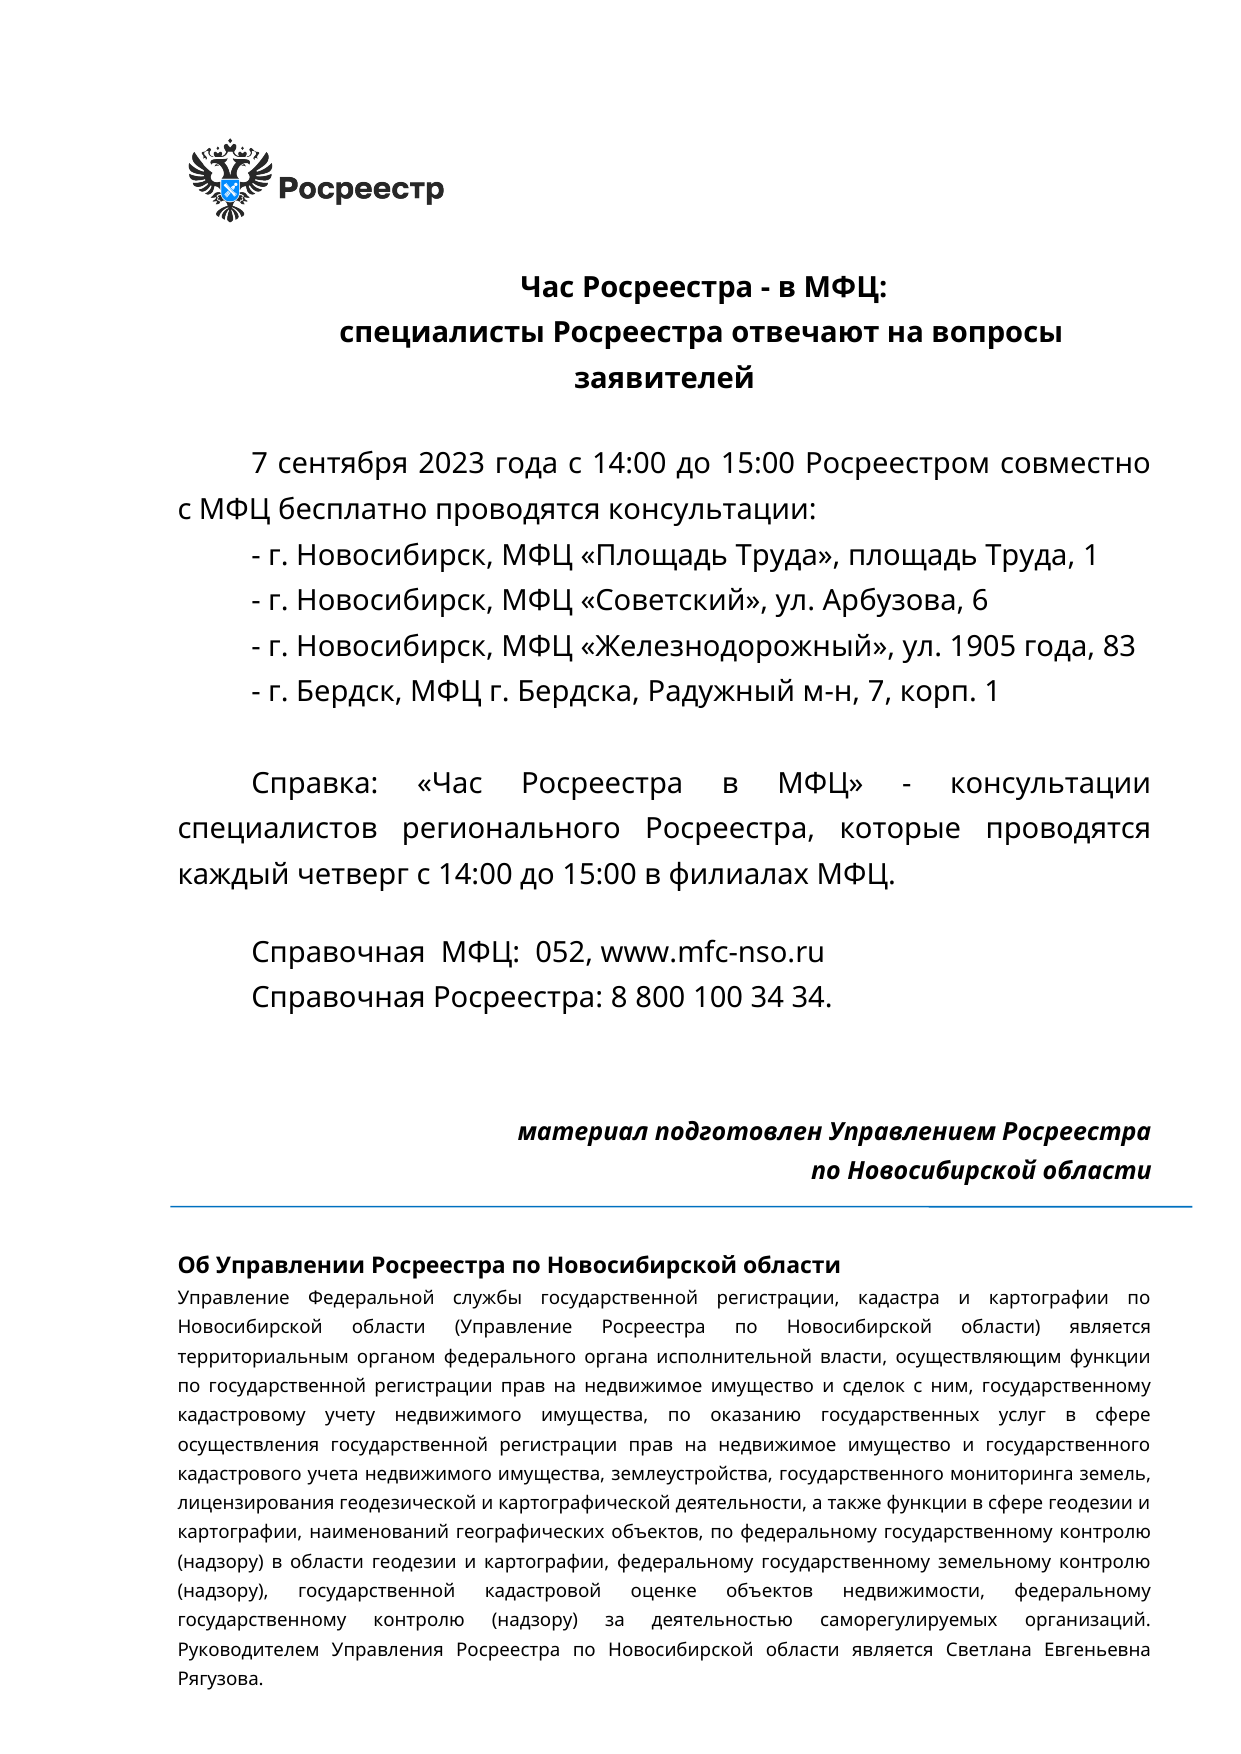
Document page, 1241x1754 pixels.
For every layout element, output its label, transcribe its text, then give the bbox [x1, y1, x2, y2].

text - г. Новосибирск, МФЦ «Советский», ул. Арбузова, 6 [177, 579, 1152, 619]
text 7 сентября 2023 года с 14:00 до 15:00 Росреестром совместно с МФЦ бесплатно проводятся консультации: [177, 443, 1152, 528]
text - г. Новосибирск, МФЦ «Площадь Труда», площадь Труда, 1 [177, 534, 1152, 573]
text специалисты Росреестра отвечают на вопросы заявителей [177, 312, 1152, 397]
text материал подготовлен Управлением Росреестра [177, 1113, 1152, 1148]
text - г. Новосибирск, МФЦ «Железнодорожный», ул. 1905 года, 83 [177, 625, 1152, 665]
text Час Росреестра - в МФЦ: [177, 266, 1152, 306]
text по Новосибирской области [177, 1153, 1152, 1187]
picture [177, 118, 464, 242]
text Справка: «Час Росреестра в МФЦ» - консультации специалистов регионального Росреестра, которые проводятся каждый четверг с 14:00 до 15:00 в филиалах МФЦ. [177, 762, 1152, 893]
text Управление Федеральной службы государственной регистрации, кадастра и картографии по Новосибирской области (Управление Росреестра по Новосибирской области) является территориальным органом федерального органа исполнительной власти, осуществляющим функции по государственной регистрации прав на недвижимое имущество и сделок с ним, государственному кадастровому учету недвижимого имущества, по оказанию государственных услуг в сфере осуществления государственной регистрации прав на недвижимое имущество и государственного кадастрового учета недвижимого имущества, землеустройства, государственного мониторинга земель, лицензирования геодезической и картографической деятельности, а также функции в сфере геодезии и картографии, наименований географических объектов, по федеральному государственному контролю (надзору) в области геодезии и картографии, федеральному государственному земельному контролю (надзору), государственной кадастровой оценке объектов недвижимости, федеральному государственному контролю (надзору) за деятельностью саморегулируемых организаций. Руководителем Управления Росреестра по Новосибирской области является Светлана Евгеньевна Рягузова. [177, 1284, 1152, 1691]
text Справочная МФЦ: 052, www.mfc-nso.ru [177, 931, 1152, 971]
text Об Управлении Росреестра по Новосибирской области [177, 1249, 1152, 1280]
text - г. Бердск, МФЦ г. Бердска, Радужный м-н, 7, корп. 1 [177, 671, 1152, 710]
text Справочная Росреестра: 8 800 100 34 34. [177, 977, 1152, 1016]
